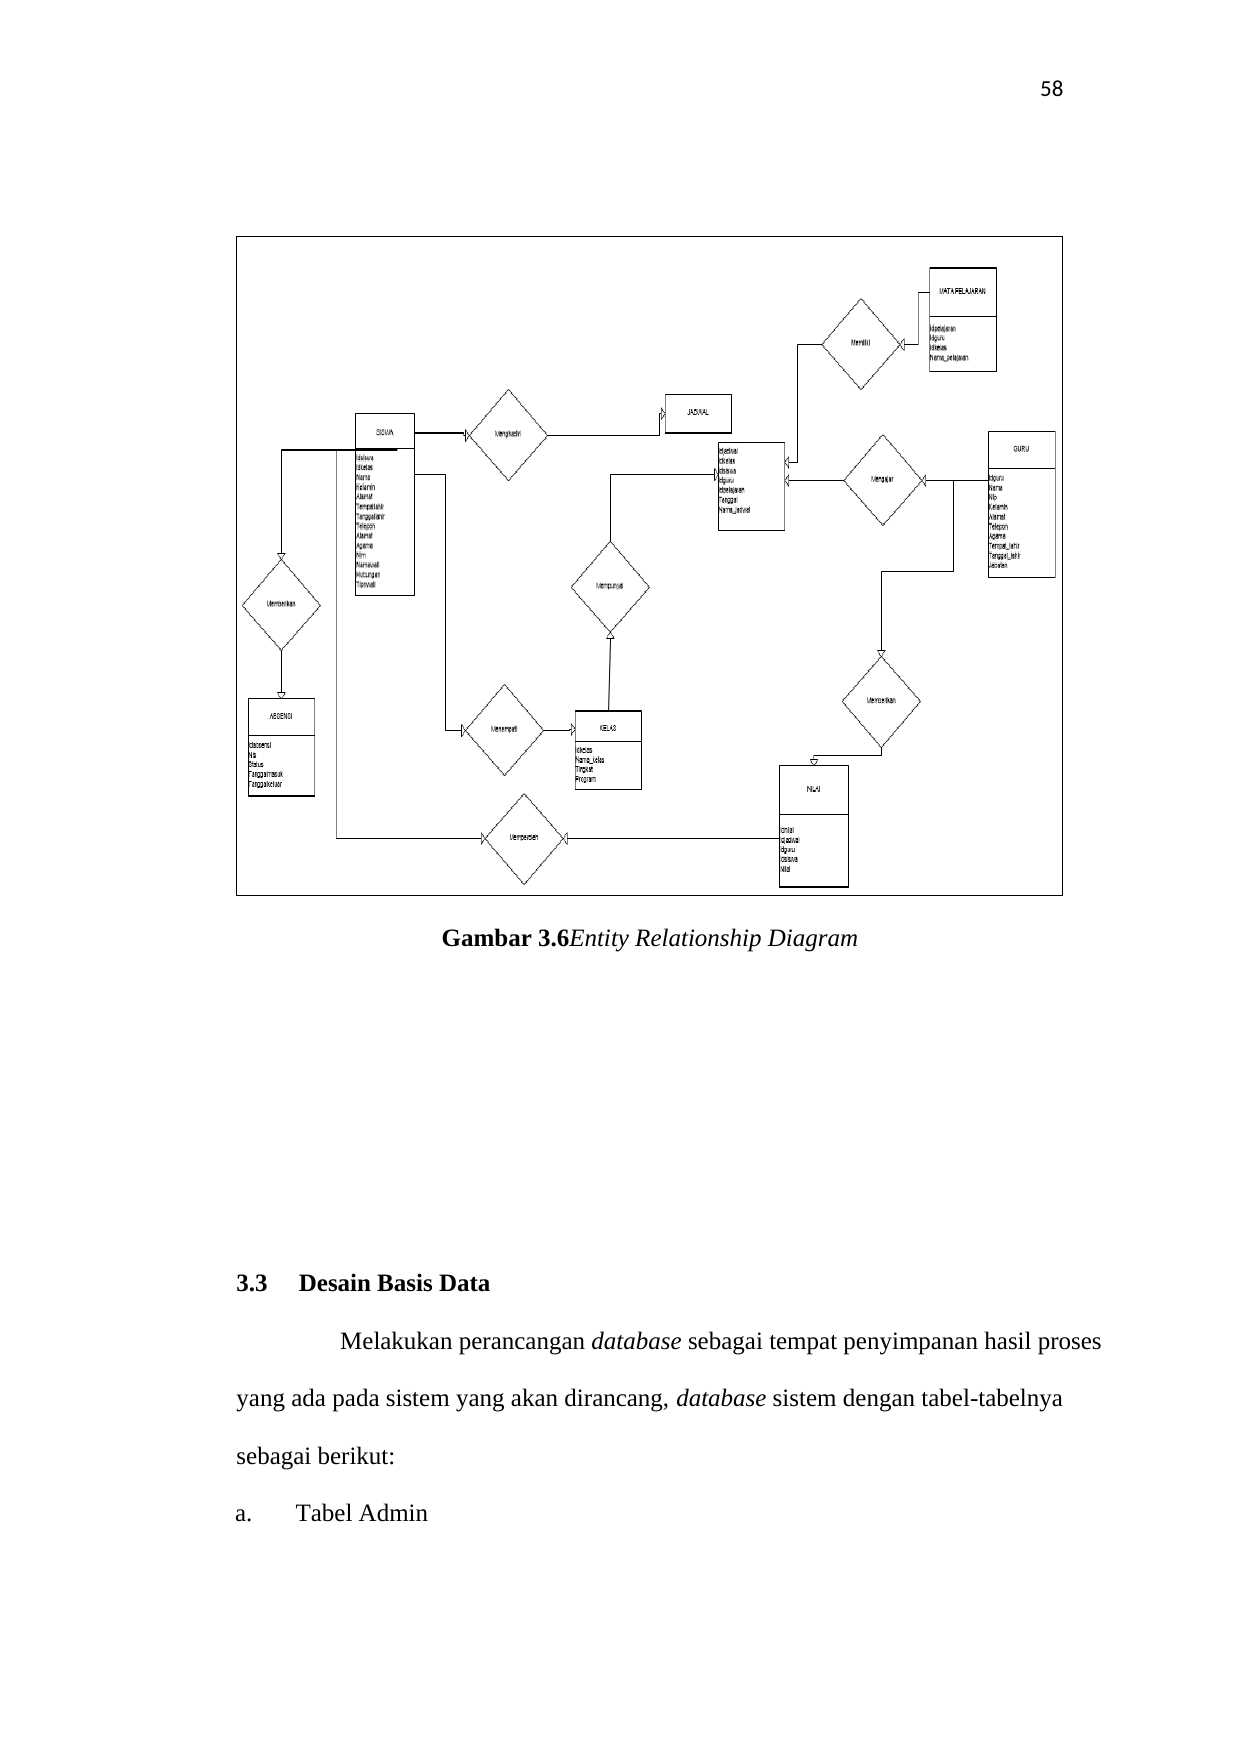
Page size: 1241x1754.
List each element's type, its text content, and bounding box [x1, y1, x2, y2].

text Gambar 3.6Entity Relationship Diagram [236, 923, 1063, 952]
picture [237, 237, 1062, 895]
text 3.3 Desain Basis Data [236, 1268, 1063, 1297]
text Melakukan perancangan database sebagai tempat penyimpanan hasil proses yang ada pada sistem yang akan dirancang, database sistem dengan tabel-tabelnya sebagai berikut: [236, 1326, 1063, 1470]
text a. Tabel Admin [235, 1498, 1063, 1527]
